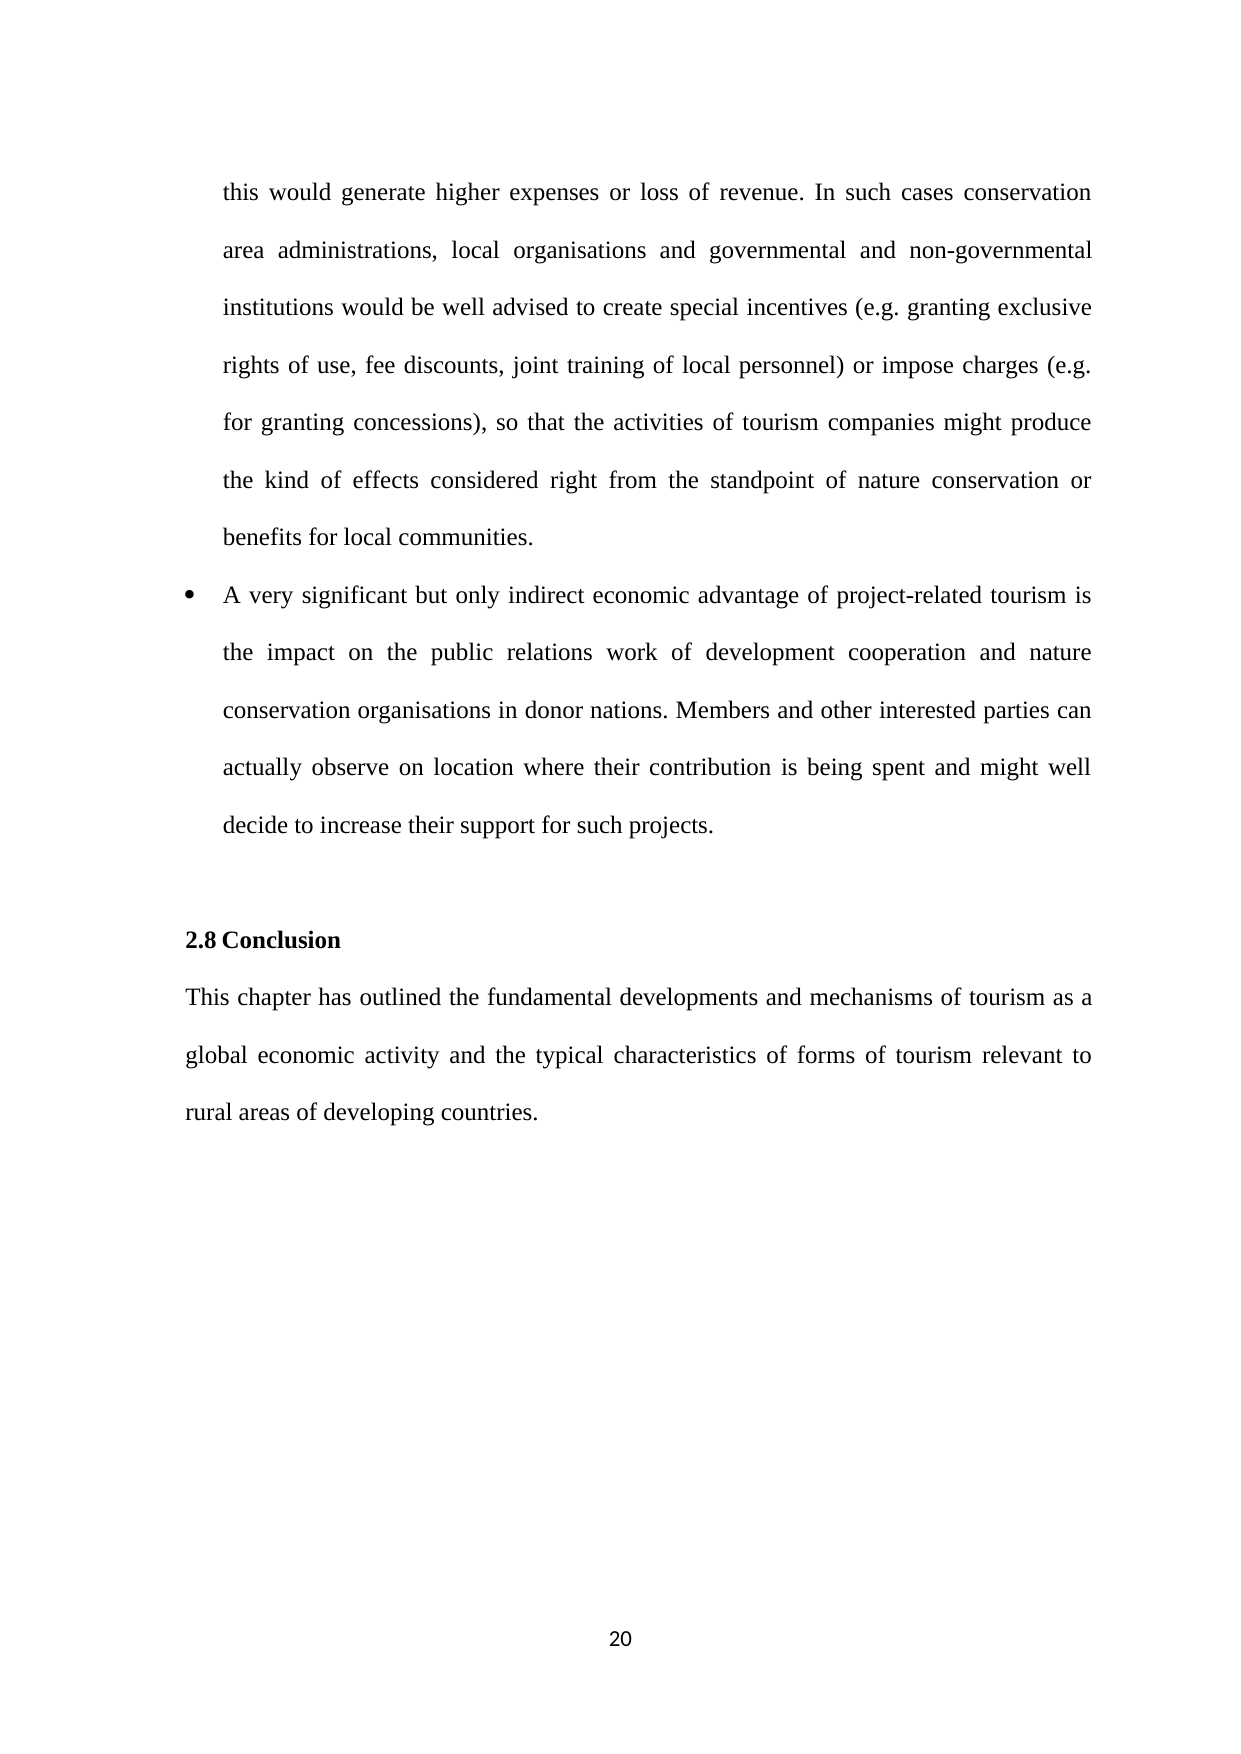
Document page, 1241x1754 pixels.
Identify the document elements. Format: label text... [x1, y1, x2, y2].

list A very significant but only indirect economic advantage of project-related tourism is the impact on the public relations work of development cooperation and nature conservation organisations in donor nations. Members and other interested parties can actually observe on location where their contribution is being spent and might well decide to increase their support for such projects. [185, 580, 1093, 838]
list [185, 177, 1093, 551]
text This chapter has outlined the fundamental developments and mechanisms of tourism as a global economic activity and the typical characteristics of forms of tourism relevant to rural areas of developing countries. [185, 982, 1093, 1126]
text 2.8 Conclusion [185, 925, 1093, 953]
